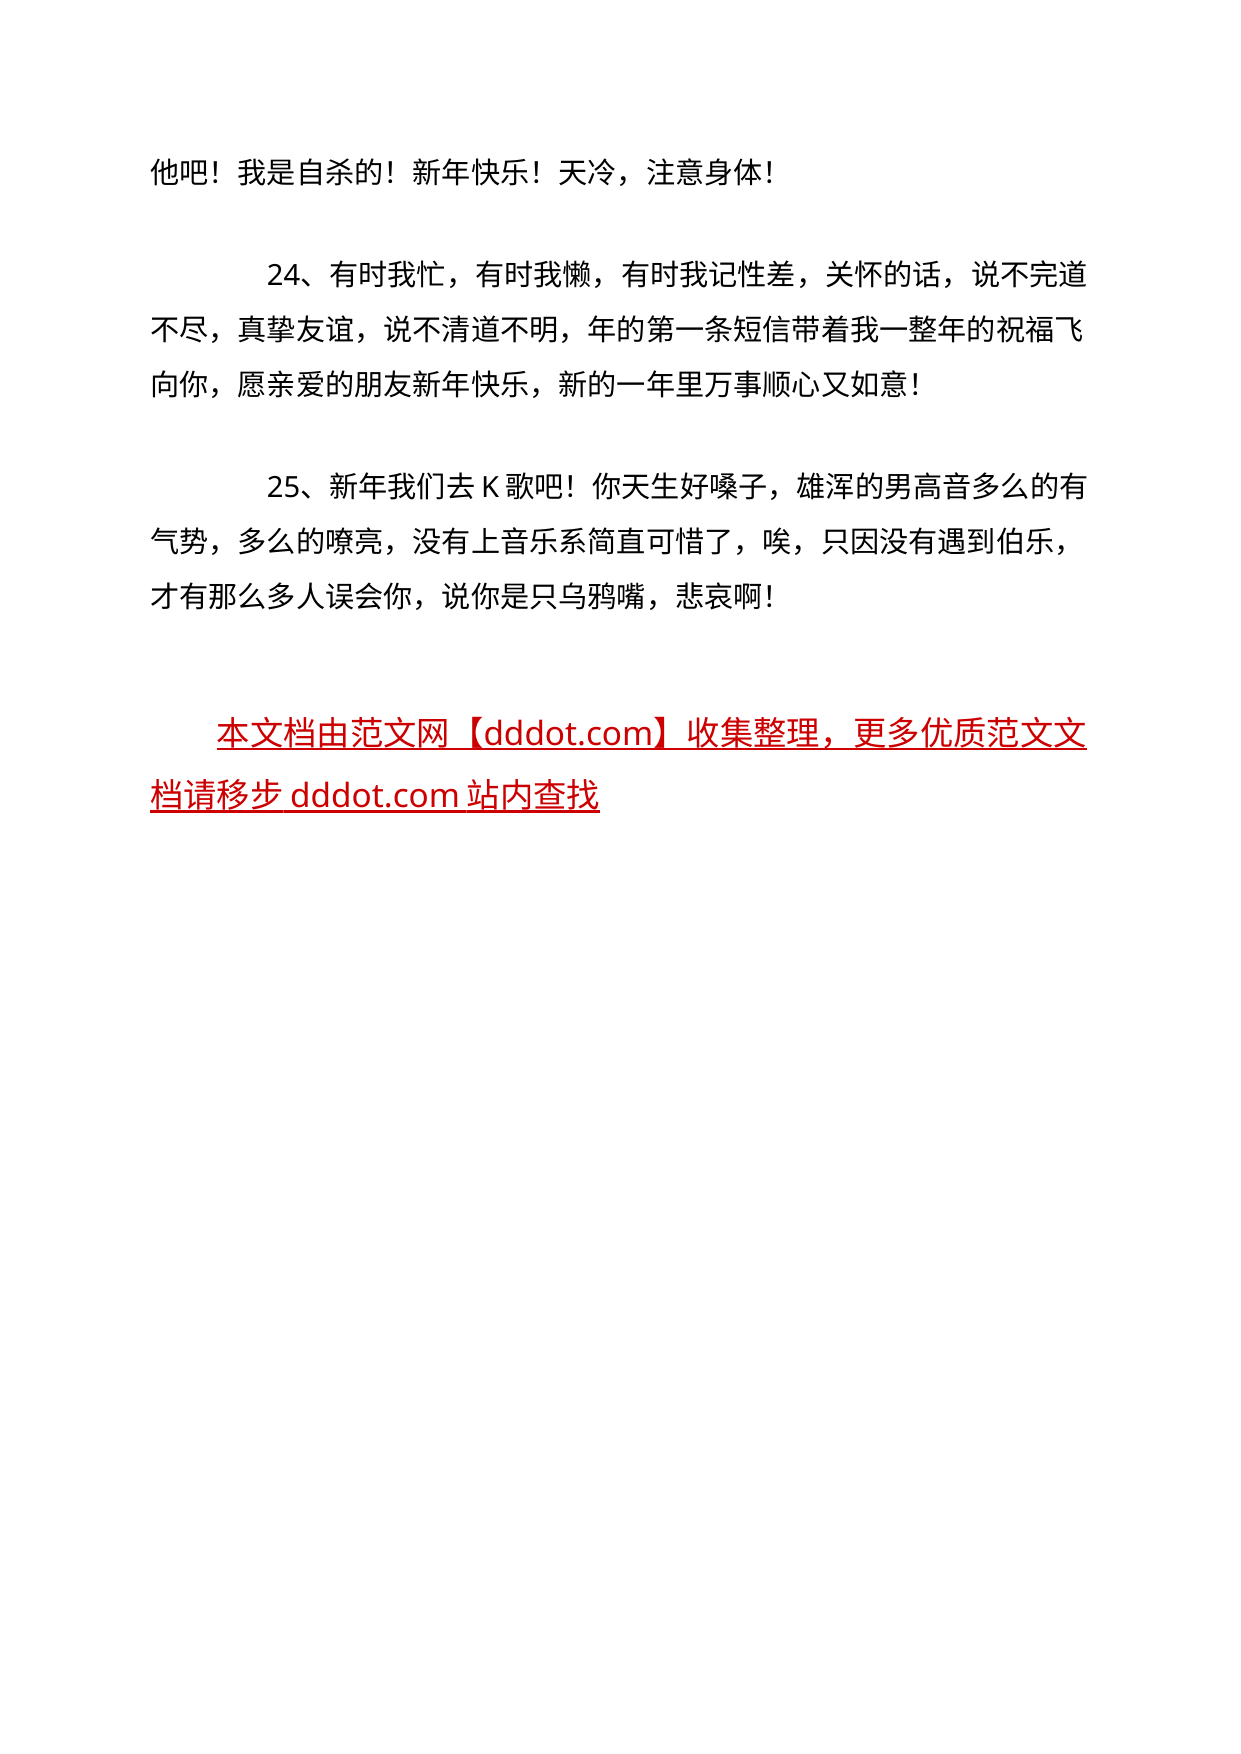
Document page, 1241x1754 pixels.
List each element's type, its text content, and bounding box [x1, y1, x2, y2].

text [150, 150, 1090, 192]
text 24、有时我忙，有时我懒，有时我记性差，关怀的话，说不完道不尽，真挚友谊，说不清道不明，年的第一条短信带着我一整年的祝福飞向你，愿亲爱的朋友新年快乐，新的一年里万事顺心又如意！ [150, 252, 1090, 404]
text 25、新年我们去K歌吧！你天生好嗓子，雄浑的男高音多么的有气势，多么的嘹亮，没有上音乐系简直可惜了，唉，只因没有遇到伯乐，才有那么多人误会你，说你是只乌鸦嘴，悲哀啊！ [150, 463, 1090, 616]
text 本文档由范文网【dddot.com】收集整理，更多优质范文文档请移步dddot.com站内查找 [150, 706, 1090, 818]
